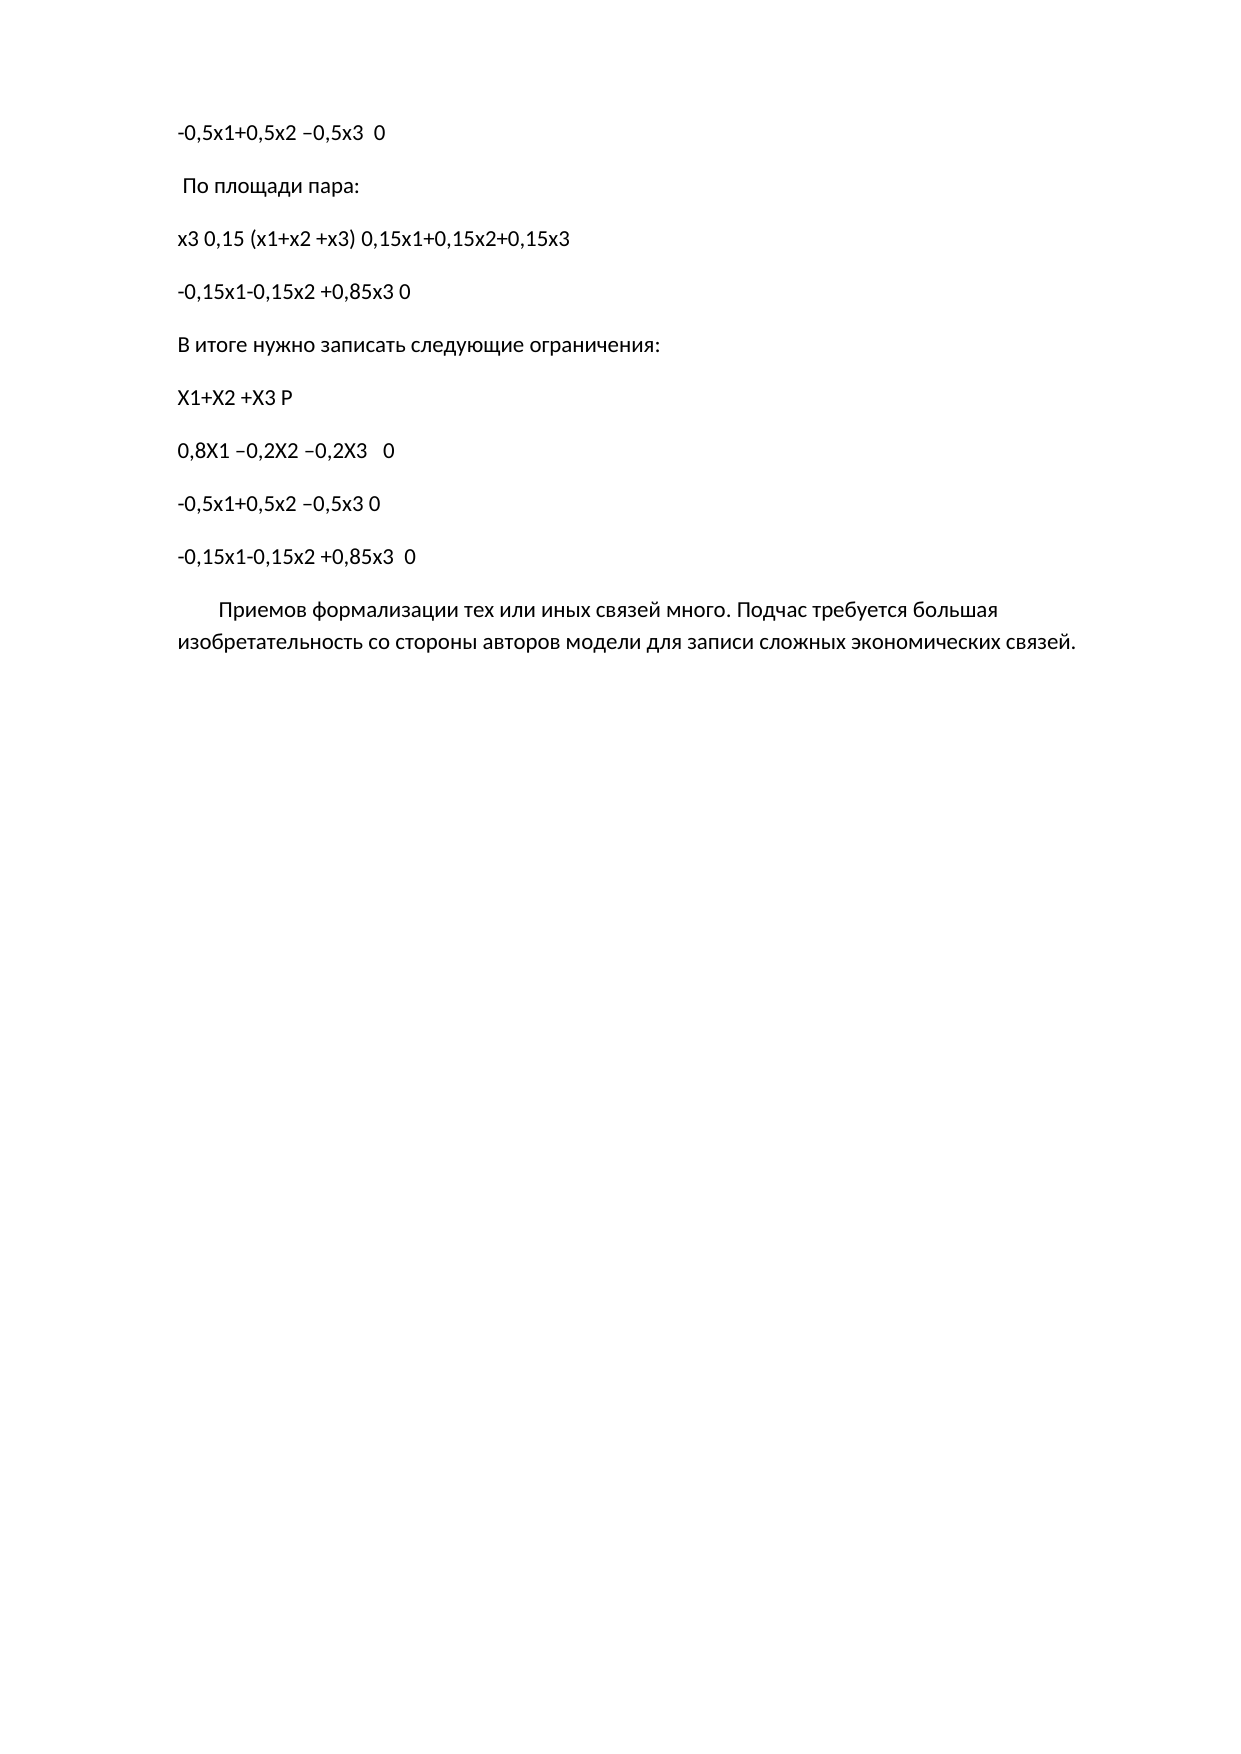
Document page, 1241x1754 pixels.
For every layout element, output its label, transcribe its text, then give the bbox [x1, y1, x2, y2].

text По площади пара: [177, 171, 1152, 199]
text Приемов формализации тех или иных связей много. Подчас требуется большая изобретательность со стороны авторов модели для записи сложных экономических связей. [177, 595, 1152, 656]
text Х1+Х2 +Х3 Р [177, 383, 1152, 411]
text -0,15x1-0,15x2 +0,85x3 0 [177, 277, 1152, 305]
text -0,15x1-0,15x2 +0,85x3 0 [177, 542, 1152, 570]
text х3 0,15 (х1+х2 +х3) 0,15х1+0,15х2+0,15х3 [177, 224, 1152, 252]
text -0,5x1+0,5x2 –0,5x3 0 [177, 118, 1152, 146]
text -0,5x1+0,5x2 –0,5x3 0 [177, 489, 1152, 517]
text 0,8Х1 –0,2Х2 –0,2Х3 0 [177, 436, 1152, 464]
text В итоге нужно записать следующие ограничения: [177, 330, 1152, 358]
